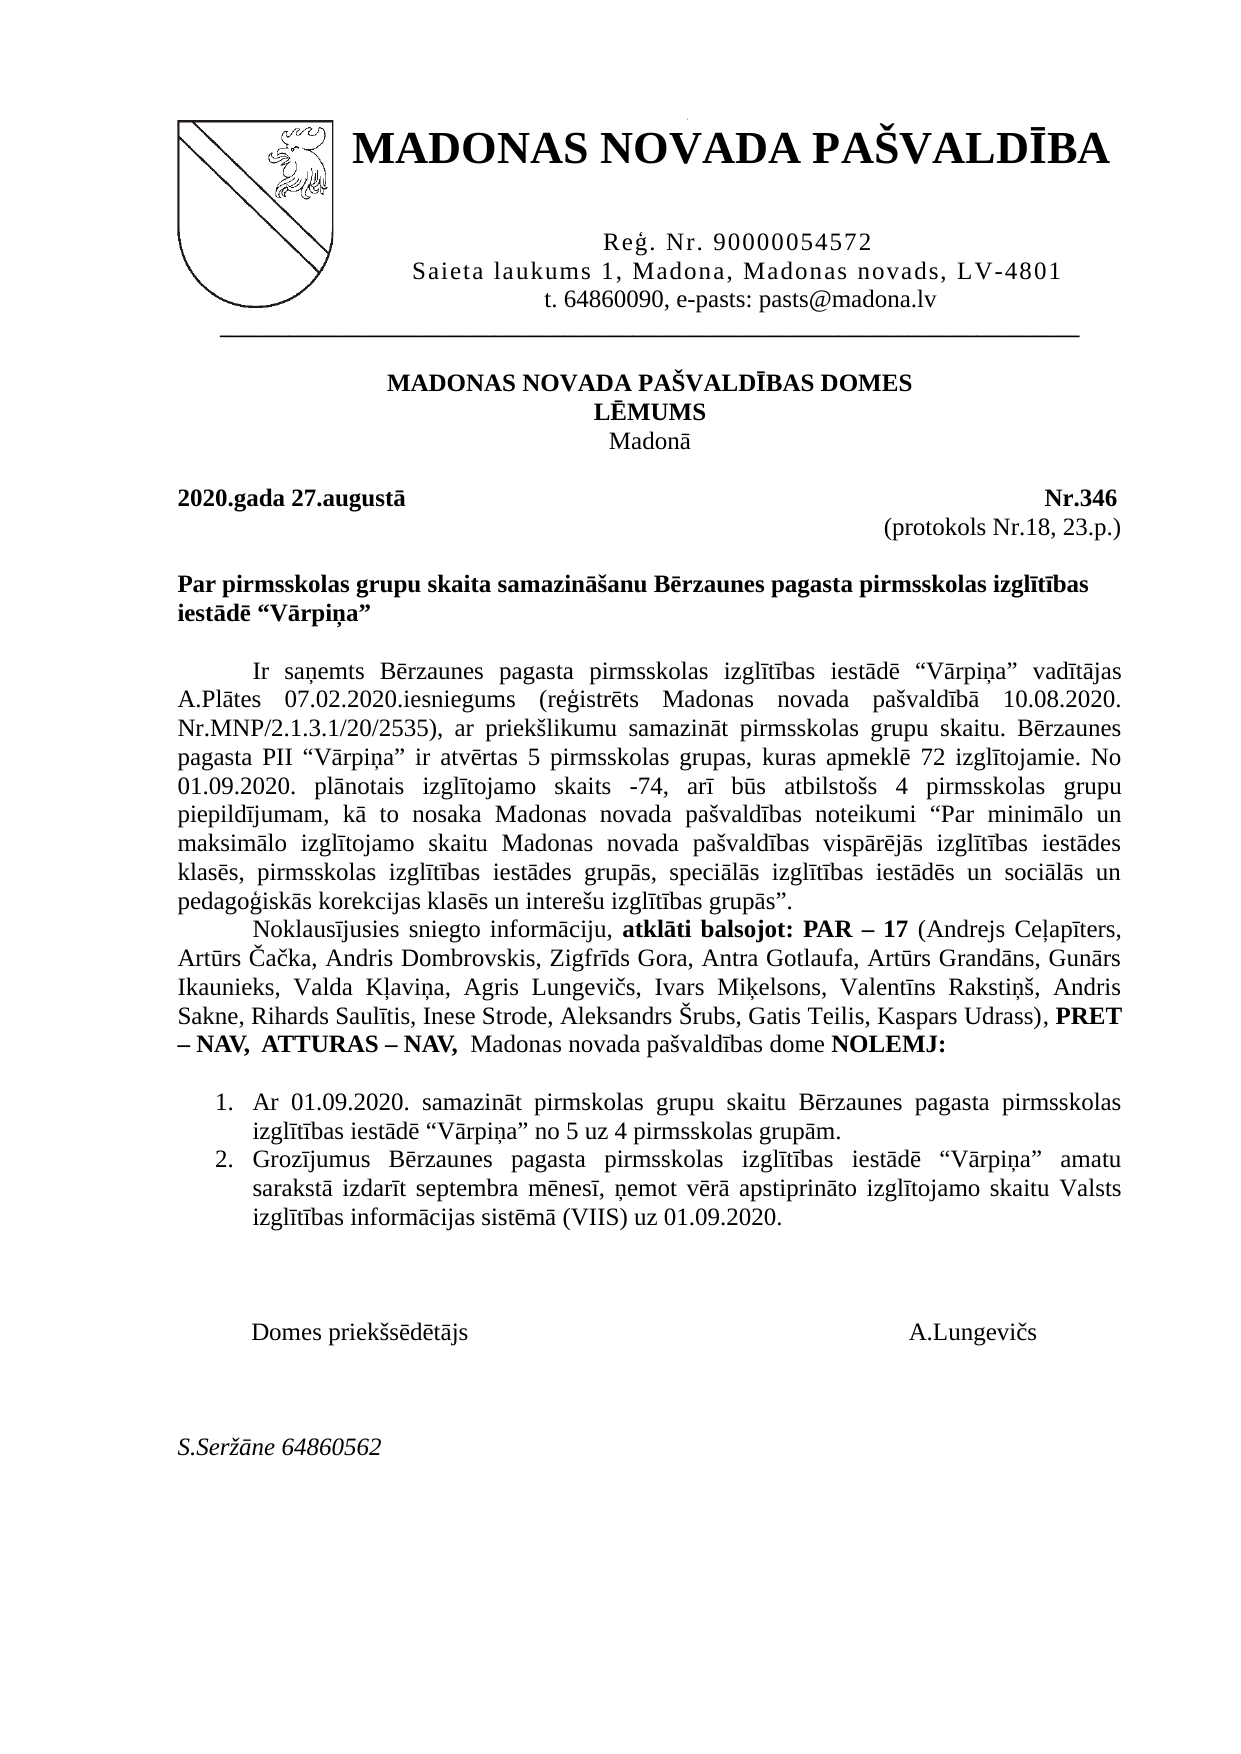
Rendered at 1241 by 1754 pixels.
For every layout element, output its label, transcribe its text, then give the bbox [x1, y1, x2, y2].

text MADONAS NOVADA PAŠVALDĪBAS DOMES [177, 368, 1122, 397]
text Reģ. Nr. 90000054572 [334, 227, 1122, 256]
list Ar 01.09.2020. samazināt pirmskolas grupu skaitu Bērzaunes pagasta pirmsskolas izglītības iestādē “Vārpiņa” no 5 uz 4 pirmsskolas grupām. [215, 1087, 1122, 1144]
text S.Seržāne 64860562 [177, 1432, 1122, 1461]
text Noklausījusies sniegto informāciju, atklāti balsojot: PAR – 17 (Andrejs Ceļapīters, Artūrs Čačka, Andris Dombrovskis, Zigfrīds Gora, Antra Gotlaufa, Artūrs Grandāns, Gunārs Ikaunieks, Valda Kļaviņa, Agris Lungevičs, Ivars Miķelsons, Valentīns Rakstiņš, Andris Sakne, Rihards Saulītis, Inese Strode, Aleksandrs Šrubs, Gatis Teilis, Kaspars Udrass), PRET – NAV, ATTURAS – NAV, Madonas novada pašvaldības dome NOLEMJ: [177, 914, 1122, 1058]
text Domes priekšsēdētājs A.Lungevičs [177, 1317, 1122, 1346]
text t. 64860090, e-pasts: pasts@madona.lv [177, 284, 1122, 313]
text Par pirmsskolas grupu skaita samazināšanu Bērzaunes pagasta pirmsskolas izglītības iestādē “Vārpiņa” [177, 569, 1122, 627]
text (protokols Nr.18, 23.p.) [177, 512, 1122, 541]
text Saieta laukums 1, Madona, Madonas novads, LV-4801 [334, 256, 1122, 284]
text MADONAS NOVADA PAŠVALDĪBA [334, 121, 1122, 173]
text Madonā [177, 426, 1122, 454]
text ___________________________________________________________________________ [177, 313, 1122, 339]
text LĒMUMS [177, 397, 1122, 426]
list Grozījumus Bērzaunes pagasta pirmsskolas izglītības iestādē “Vārpiņa” amatu sarakstā izdarīt septembra mēnesī, ņemot vērā apstiprināto izglītojamo skaitu Valsts izglītības informācijas sistēmā (VIIS) uz 01.09.2020. [215, 1144, 1122, 1231]
text Ir saņemts Bērzaunes pagasta pirmsskolas izglītības iestādē “Vārpiņa” vadītājas A.Plātes 07.02.2020.iesniegums (reģistrēts Madonas novada pašvaldībā 10.08.2020. Nr.MNP/2.1.3.1/20/2535), ar priekšlikumu samazināt pirmsskolas grupu skaitu. Bērzaunes pagasta PII “Vārpiņa” ir atvērtas 5 pirmsskolas grupas, kuras apmeklē 72 izglītojamie. No 01.09.2020. plānotais izglītojamo skaits -74, arī būs atbilstošs 4 pirmsskolas grupu piepildījumam, kā to nosaka Madonas novada pašvaldības noteikumi “Par minimālo un maksimālo izglītojamo skaitu Madonas novada pašvaldības vispārējās izglītības iestādes klasēs, pirmsskolas izglītības iestādes grupās, speciālās izglītības iestādēs un sociālās un pedagoģiskās korekcijas klasēs un interešu izglītības grupās”. [177, 656, 1122, 914]
picture [177, 120, 334, 308]
text 2020.gada 27.augustā Nr.346 [177, 483, 1122, 512]
